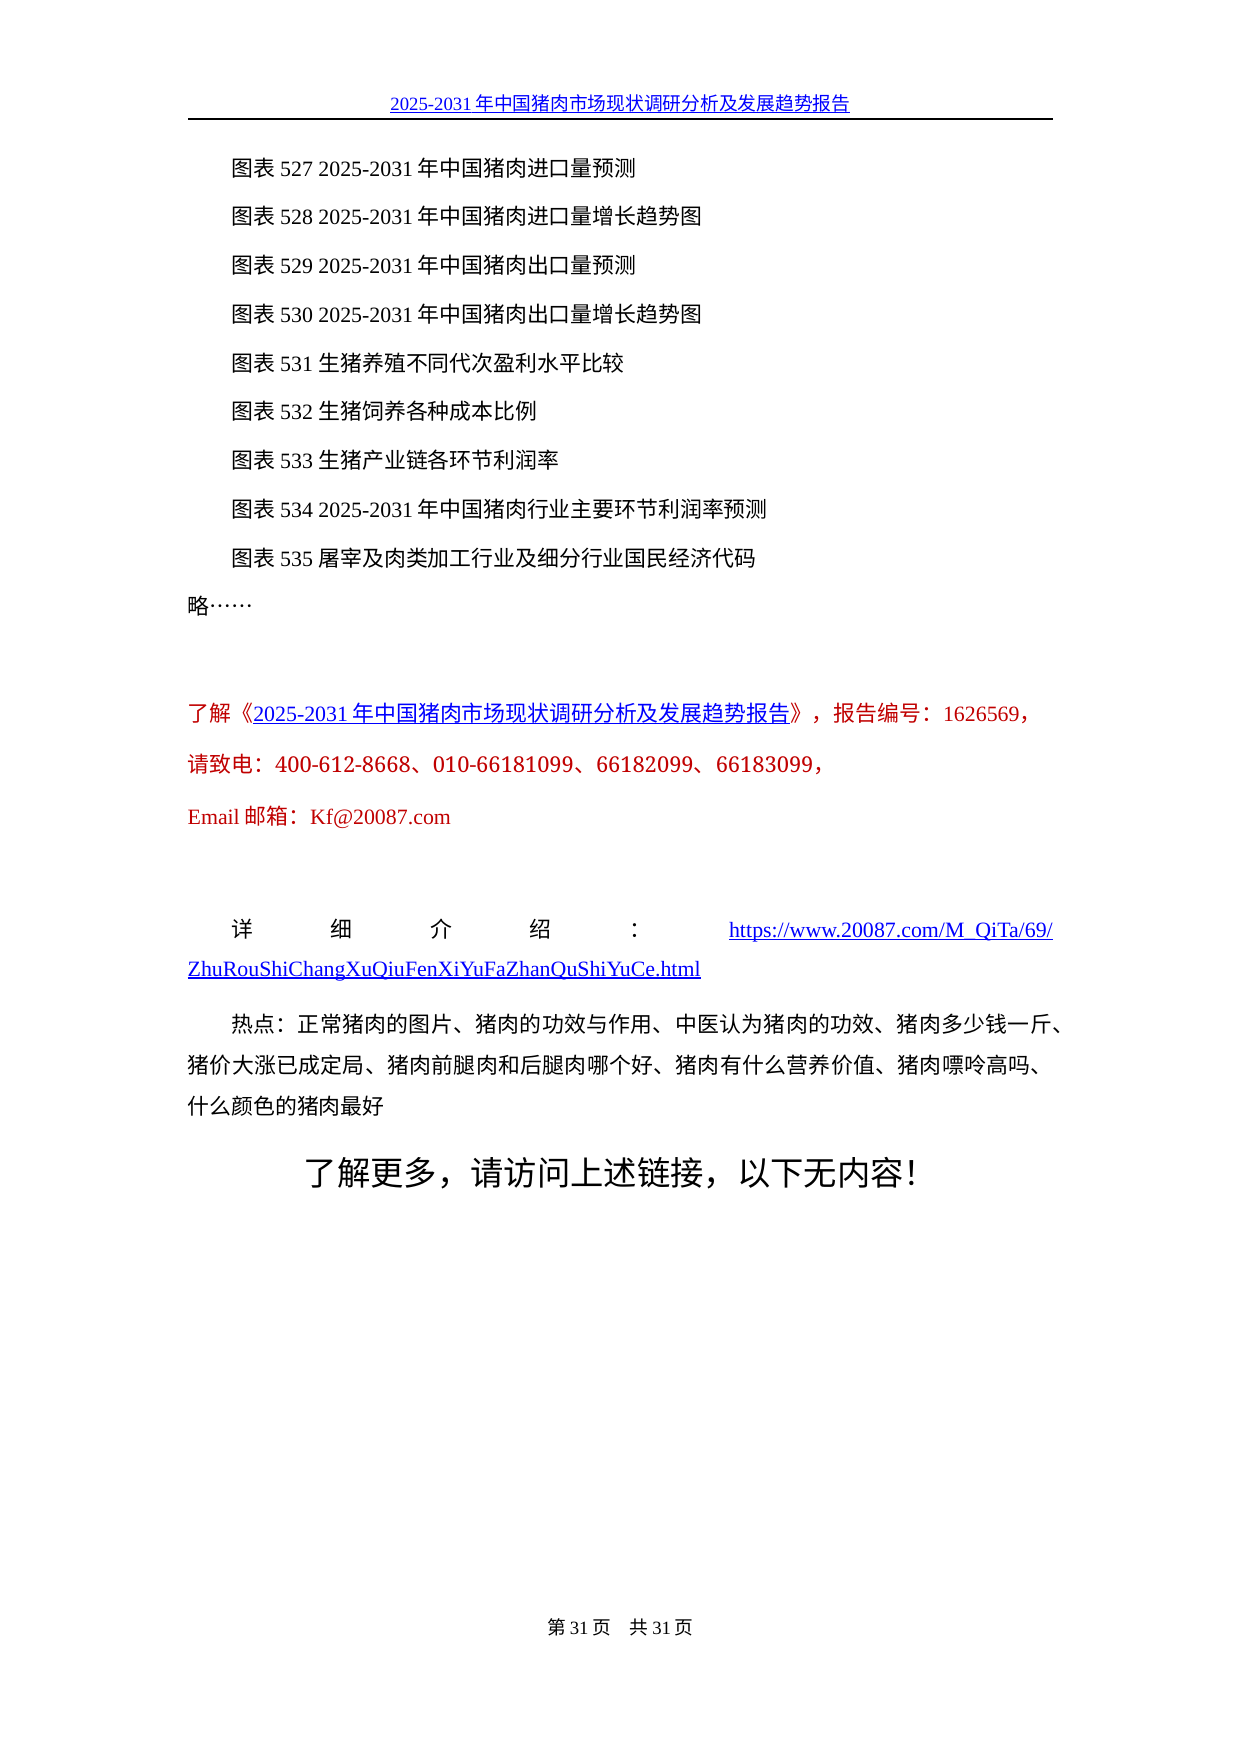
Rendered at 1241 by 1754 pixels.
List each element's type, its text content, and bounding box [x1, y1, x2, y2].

text 请致电：400-612-8668、010-66181099、66182099、66183099， [187, 747, 1053, 779]
text 了解《2025-2031年中国猪肉市场现状调研分析及发展趋势报告》，报告编号：1626569， [187, 695, 1053, 728]
text Email邮箱：Kf@20087.com [187, 798, 1053, 831]
title 了解更多，请访问上述链接，以下无内容！ [187, 1138, 1053, 1203]
text 详细介绍：https://www.20087.com/M_QiTa/69/ZhuRouShiChangXuQiuFenXiYuFaZhanQuShiYuCe.html [187, 911, 1053, 984]
text 热点：正常猪肉的图片、猪肉的功效与作用、中医认为猪肉的功效、猪肉多少钱一斤、猪价大涨已成定局、猪肉前腿肉和后腿肉哪个好、猪肉有什么营养价值、猪肉嘌呤高吗、什么颜色的猪肉最好 [187, 1007, 1053, 1121]
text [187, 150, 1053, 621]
